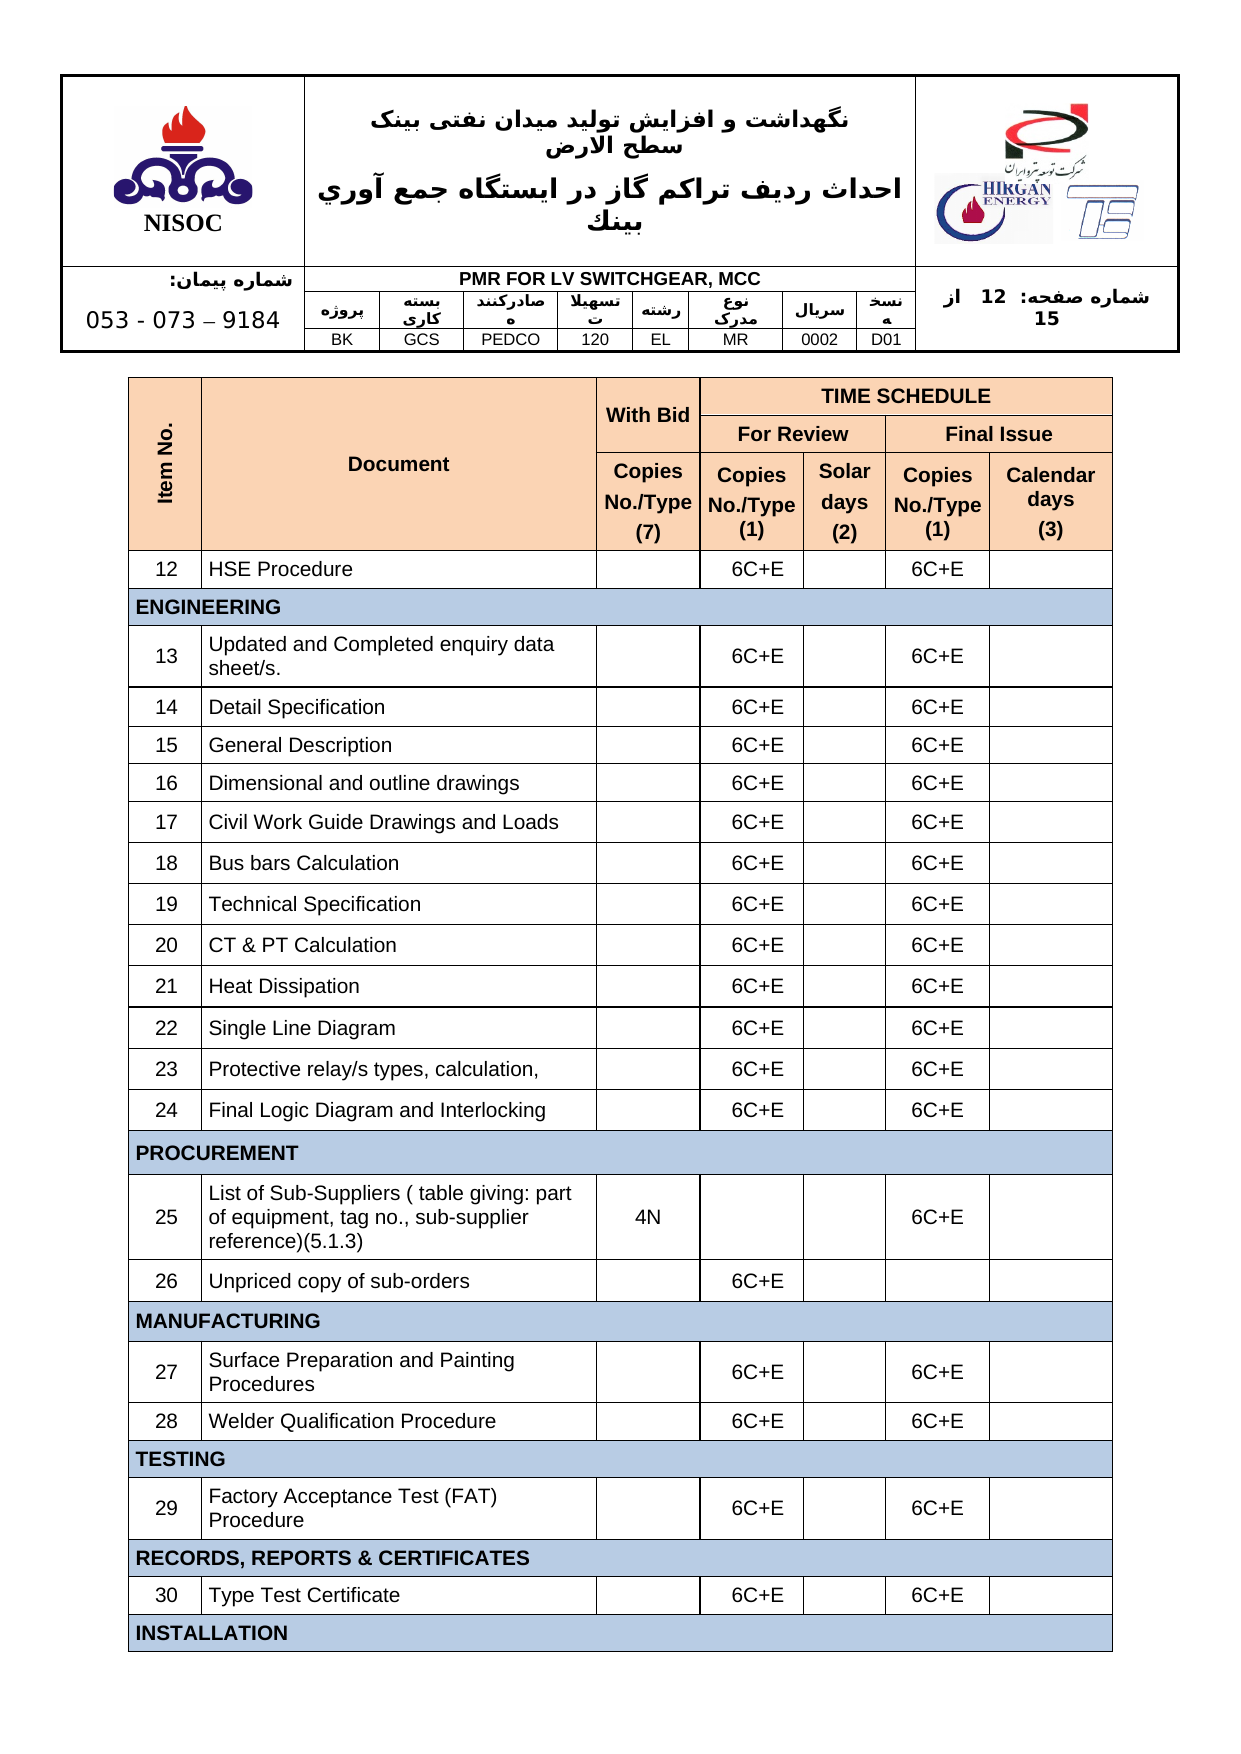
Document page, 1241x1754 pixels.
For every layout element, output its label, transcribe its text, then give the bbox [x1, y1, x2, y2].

table_cell [804, 802, 885, 842]
table_cell [129, 843, 201, 883]
table_cell [804, 626, 885, 686]
table_cell [990, 727, 1112, 763]
table_cell [597, 1577, 699, 1613]
table_cell [129, 688, 201, 726]
table_cell 6C+E [886, 1342, 989, 1402]
table_cell [129, 802, 201, 842]
table_cell INSTALLATION [129, 1615, 1112, 1651]
table_cell [701, 1175, 803, 1259]
table_cell 6C+E [701, 843, 803, 883]
table_cell 6C+E [886, 1478, 989, 1538]
table_cell [990, 884, 1112, 924]
table_header Document [202, 378, 596, 550]
table_cell 6C+E [701, 884, 803, 924]
table_cell 6C+E [701, 551, 803, 587]
table_cell Calendar days (3) [990, 453, 1112, 550]
table_cell [990, 966, 1112, 1006]
table_cell [597, 1342, 699, 1402]
table_cell [129, 1478, 201, 1538]
table_cell [597, 1478, 699, 1538]
table_cell Factory Acceptance Test (FAT) Procedure [202, 1478, 596, 1538]
table_cell [597, 1049, 699, 1089]
table_cell [804, 1403, 885, 1439]
table_cell [990, 1260, 1112, 1301]
table_cell 6C+E [886, 1008, 989, 1047]
table_cell [597, 966, 699, 1006]
table_cell 6C+E [701, 688, 803, 726]
table_cell [597, 688, 699, 726]
table_cell [804, 764, 885, 801]
table_cell [804, 1342, 885, 1402]
table_cell 6C+E [701, 764, 803, 801]
table_cell [804, 1478, 885, 1538]
table_cell PROCUREMENT [129, 1131, 1112, 1174]
table_cell 6C+E [701, 966, 803, 1006]
table_cell ENGINEERING [129, 589, 1112, 625]
table_cell [804, 551, 885, 587]
table_cell Technical Specification [202, 884, 596, 924]
table_cell [129, 1175, 201, 1259]
table_cell 6C+E [886, 1577, 989, 1613]
table_cell 6C+E [886, 1049, 989, 1089]
table_cell 6C+E [886, 966, 989, 1006]
table_cell List of Sub-Suppliers ( table giving: part of equipment, tag no., sub-supplier reference)(5.1.3) [202, 1175, 596, 1259]
table_cell 6C+E [886, 843, 989, 883]
picture [113, 106, 253, 208]
picture [934, 103, 1089, 244]
table_cell [597, 884, 699, 924]
table_cell [804, 966, 885, 1006]
table_cell [804, 1260, 885, 1301]
table_cell RECORDS, REPORTS & CERTIFICATES [129, 1540, 1112, 1576]
table_cell [804, 1577, 885, 1613]
table_cell [597, 551, 699, 587]
table_cell HSE Procedure [202, 551, 596, 587]
table_cell For Review [701, 416, 885, 452]
table_cell Civil Work Guide Drawings and Loads [202, 802, 596, 842]
table_cell [597, 1090, 699, 1130]
table_cell Copies No./Type (7) [597, 453, 699, 550]
table_cell [990, 843, 1112, 883]
table_cell Dimensional and outline drawings [202, 764, 596, 801]
table_cell Surface Preparation and Painting Procedures [202, 1342, 596, 1402]
table_cell [129, 764, 201, 801]
table_cell [597, 1008, 699, 1047]
table_cell [129, 1049, 201, 1089]
table_cell 6C+E [886, 1403, 989, 1439]
table_cell 6C+E [701, 1090, 803, 1130]
table_cell [990, 1090, 1112, 1130]
table_cell Welder Qualification Procedure [202, 1403, 596, 1439]
table_cell [129, 551, 201, 587]
table_cell Solar days (2) [804, 453, 885, 550]
table_cell Unpriced copy of sub-orders [202, 1260, 596, 1301]
table_cell MANUFACTURING [129, 1302, 1112, 1341]
table_cell [597, 1260, 699, 1301]
table_cell [990, 1403, 1112, 1439]
table_cell [129, 727, 201, 763]
table_header Item No. [129, 378, 201, 550]
table_cell [597, 727, 699, 763]
table_cell Single Line Diagram [202, 1008, 596, 1047]
table_cell [990, 764, 1112, 801]
table_cell 6C+E [886, 925, 989, 965]
table_cell Final Logic Diagram and Interlocking [202, 1090, 596, 1130]
table_cell [990, 1008, 1112, 1047]
table_cell [129, 884, 201, 924]
table_cell [990, 1577, 1112, 1613]
table_cell 6C+E [701, 1049, 803, 1089]
table_header TIME SCHEDULE [701, 378, 1112, 414]
table_cell Protective relay/s types, calculation, [202, 1049, 596, 1089]
table_cell [990, 1478, 1112, 1538]
table_cell [597, 843, 699, 883]
table_header With Bid [597, 378, 699, 452]
table_cell 6C+E [701, 1403, 803, 1439]
table_cell Copies No./Type (1) [886, 453, 989, 550]
table_cell [804, 1175, 885, 1259]
table_cell [990, 1175, 1112, 1259]
table_cell 6C+E [701, 1342, 803, 1402]
table_cell [886, 1260, 989, 1301]
table_cell 6C+E [701, 1008, 803, 1047]
table_cell [597, 626, 699, 686]
table_cell 6C+E [886, 884, 989, 924]
table_cell [804, 688, 885, 726]
table_cell 6C+E [701, 802, 803, 842]
table_cell 6C+E [886, 727, 989, 763]
table_cell 6C+E [886, 1175, 989, 1259]
table_cell 6C+E [701, 1260, 803, 1301]
table_cell [129, 925, 201, 965]
table_cell Heat Dissipation [202, 966, 596, 1006]
table_cell [804, 1008, 885, 1047]
table_cell [990, 925, 1112, 965]
table_cell Final Issue [886, 416, 1112, 452]
table_cell 6C+E [886, 688, 989, 726]
table_cell [129, 966, 201, 1006]
table_cell [129, 626, 201, 686]
table_cell [129, 1577, 201, 1613]
table_cell [990, 1049, 1112, 1089]
table_cell General Description [202, 727, 596, 763]
table_cell [804, 843, 885, 883]
table_cell [597, 925, 699, 965]
table_cell [990, 688, 1112, 726]
table_cell [804, 1049, 885, 1089]
table_cell [129, 1008, 201, 1047]
table_cell 4N [597, 1175, 699, 1259]
table_cell TESTING [129, 1441, 1112, 1477]
table_cell 6C+E [701, 626, 803, 686]
table_cell [804, 884, 885, 924]
table_cell 6C+E [701, 925, 803, 965]
table_cell Updated and Completed enquiry data sheet/s. [202, 626, 596, 686]
table_cell Bus bars Calculation [202, 843, 596, 883]
table_cell 6C+E [886, 626, 989, 686]
table_cell Type Test Certificate [202, 1577, 596, 1613]
table_cell 6C+E [886, 764, 989, 801]
table_cell 6C+E [886, 1090, 989, 1130]
table_cell 6C+E [886, 802, 989, 842]
table_cell [129, 1260, 201, 1301]
table_cell [129, 1342, 201, 1402]
table_cell [990, 802, 1112, 842]
table_cell [990, 626, 1112, 686]
table_cell 6C+E [701, 1478, 803, 1538]
table_cell [597, 764, 699, 801]
table_cell CT & PT Calculation [202, 925, 596, 965]
table_cell 6C+E [701, 727, 803, 763]
table_cell [804, 727, 885, 763]
table_cell Copies No./Type (1) [701, 453, 803, 550]
table_cell [597, 802, 699, 842]
table_cell [990, 1342, 1112, 1402]
table_cell [129, 1403, 201, 1439]
table_cell [597, 1403, 699, 1439]
table_cell [804, 925, 885, 965]
table_cell [804, 1090, 885, 1130]
table_cell 6C+E [886, 551, 989, 587]
table_cell 6C+E [701, 1577, 803, 1613]
table_cell [129, 1090, 201, 1130]
table_cell [990, 551, 1112, 587]
table_cell Detail Specification [202, 688, 596, 726]
